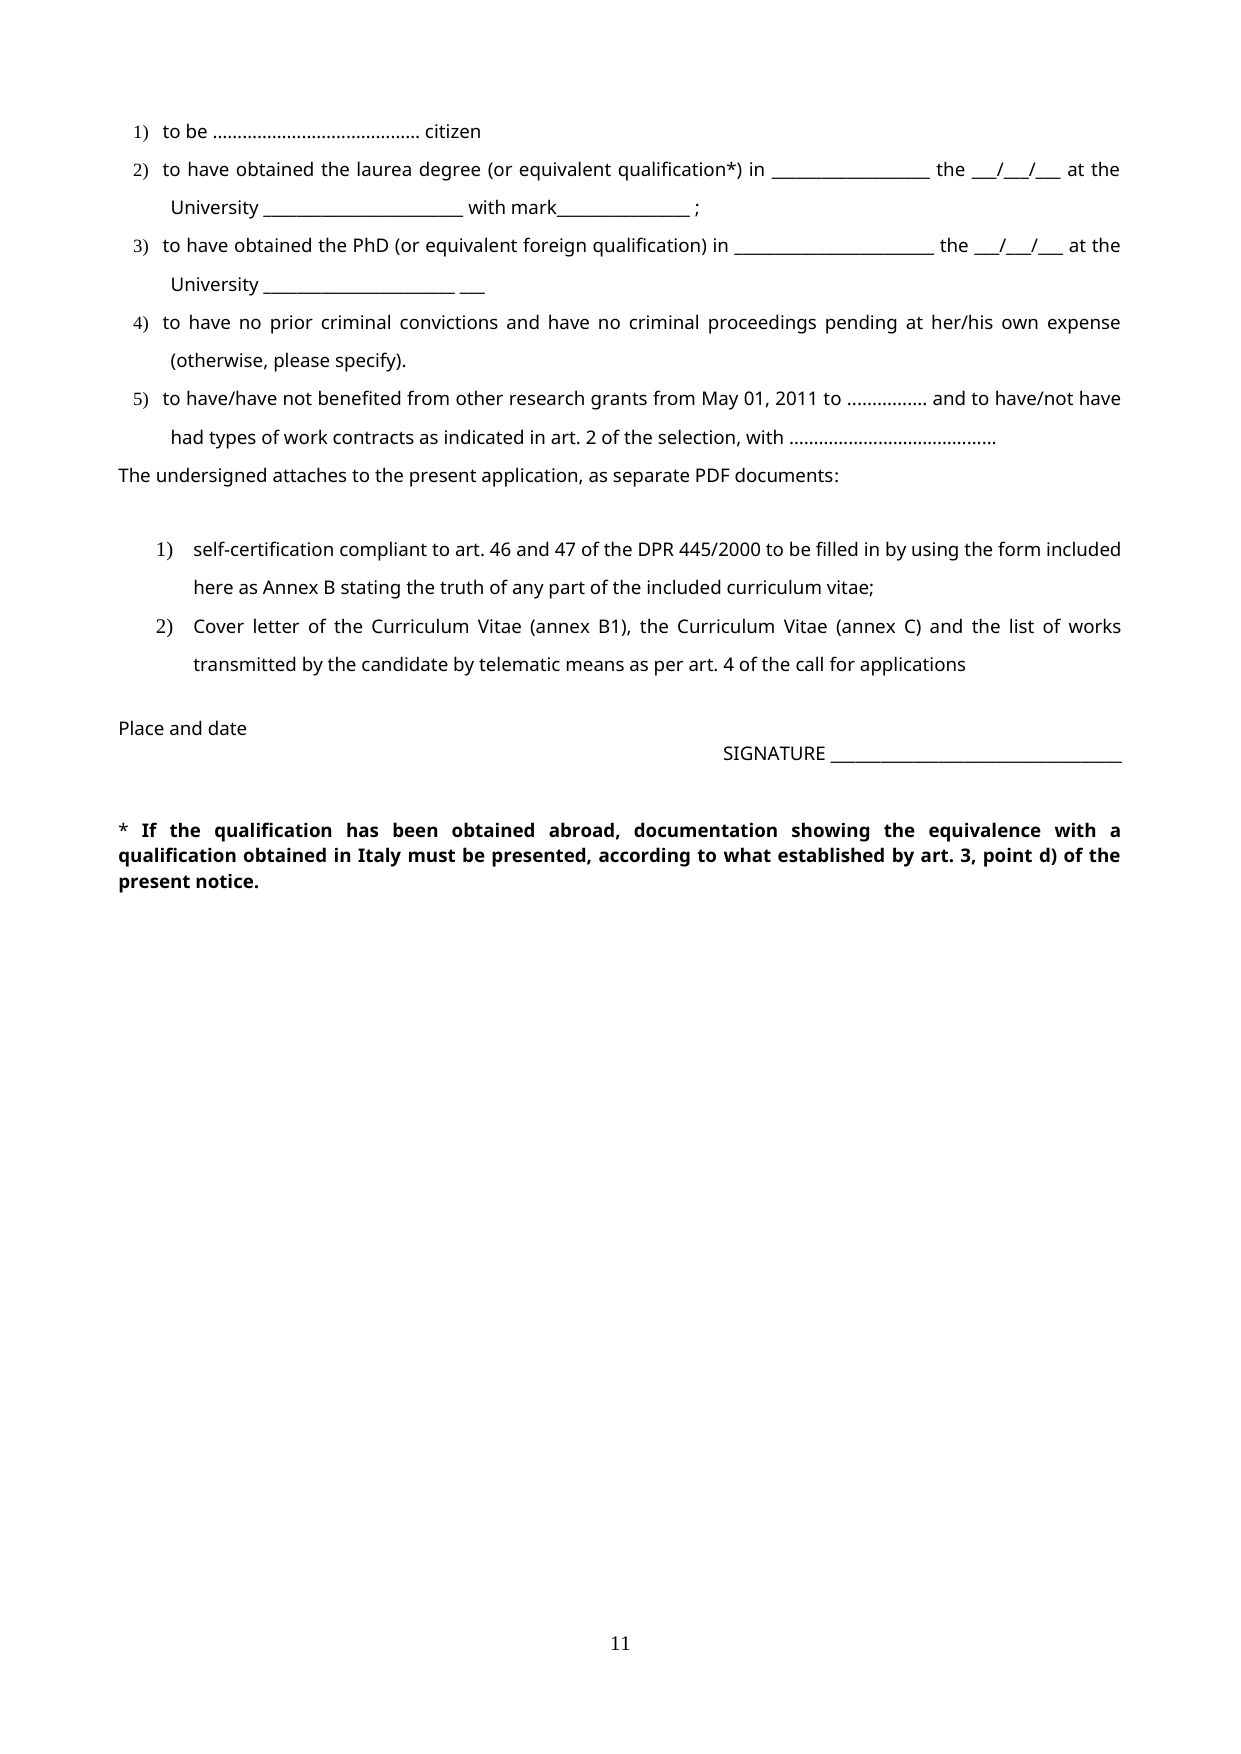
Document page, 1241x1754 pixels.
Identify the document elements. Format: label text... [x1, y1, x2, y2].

list to have no prior criminal convictions and have no criminal proceedings pending at her/his own expense (otherwise, please specify). [133, 309, 1122, 373]
text Place and date [118, 715, 1122, 740]
text SIGNATURE ___________________________________ [118, 740, 1122, 766]
list to have/have not benefited from other research grants from May 01, 2011 to ................ and to have/not have had types of work contracts as indicated in art. 2 of the selection, with …………………………………… [133, 386, 1122, 449]
list to be …………………………………… citizen [133, 118, 1122, 144]
text The undersigned attaches to the present application, as separate PDF documents: [118, 462, 1122, 488]
list to have obtained the PhD (or equivalent foreign qualification) in ________________________ the ___/___/___ at the University _______________________ ___ [133, 233, 1122, 297]
list self-certification compliant to art. 46 and 47 of the DPR 445/2000 to be filled in by using the form included here as Annex B stating the truth of any part of the included curriculum vitae; [156, 536, 1122, 600]
list to have obtained the laurea degree (or equivalent qualification*) in ___________________ the ___/___/___ at the University ________________________ with mark________________ ; [133, 156, 1122, 220]
text * If the qualification has been obtained abroad, documentation showing the equivalence with a qualification obtained in Italy must be presented, according to what established by art. 3, point d) of the present notice. [118, 817, 1122, 893]
list Cover letter of the Curriculum Vitae (annex B1), the Curriculum Vitae (annex C) and the list of works transmitted by the candidate by telematic means as per art. 4 of the call for applications [156, 613, 1122, 677]
